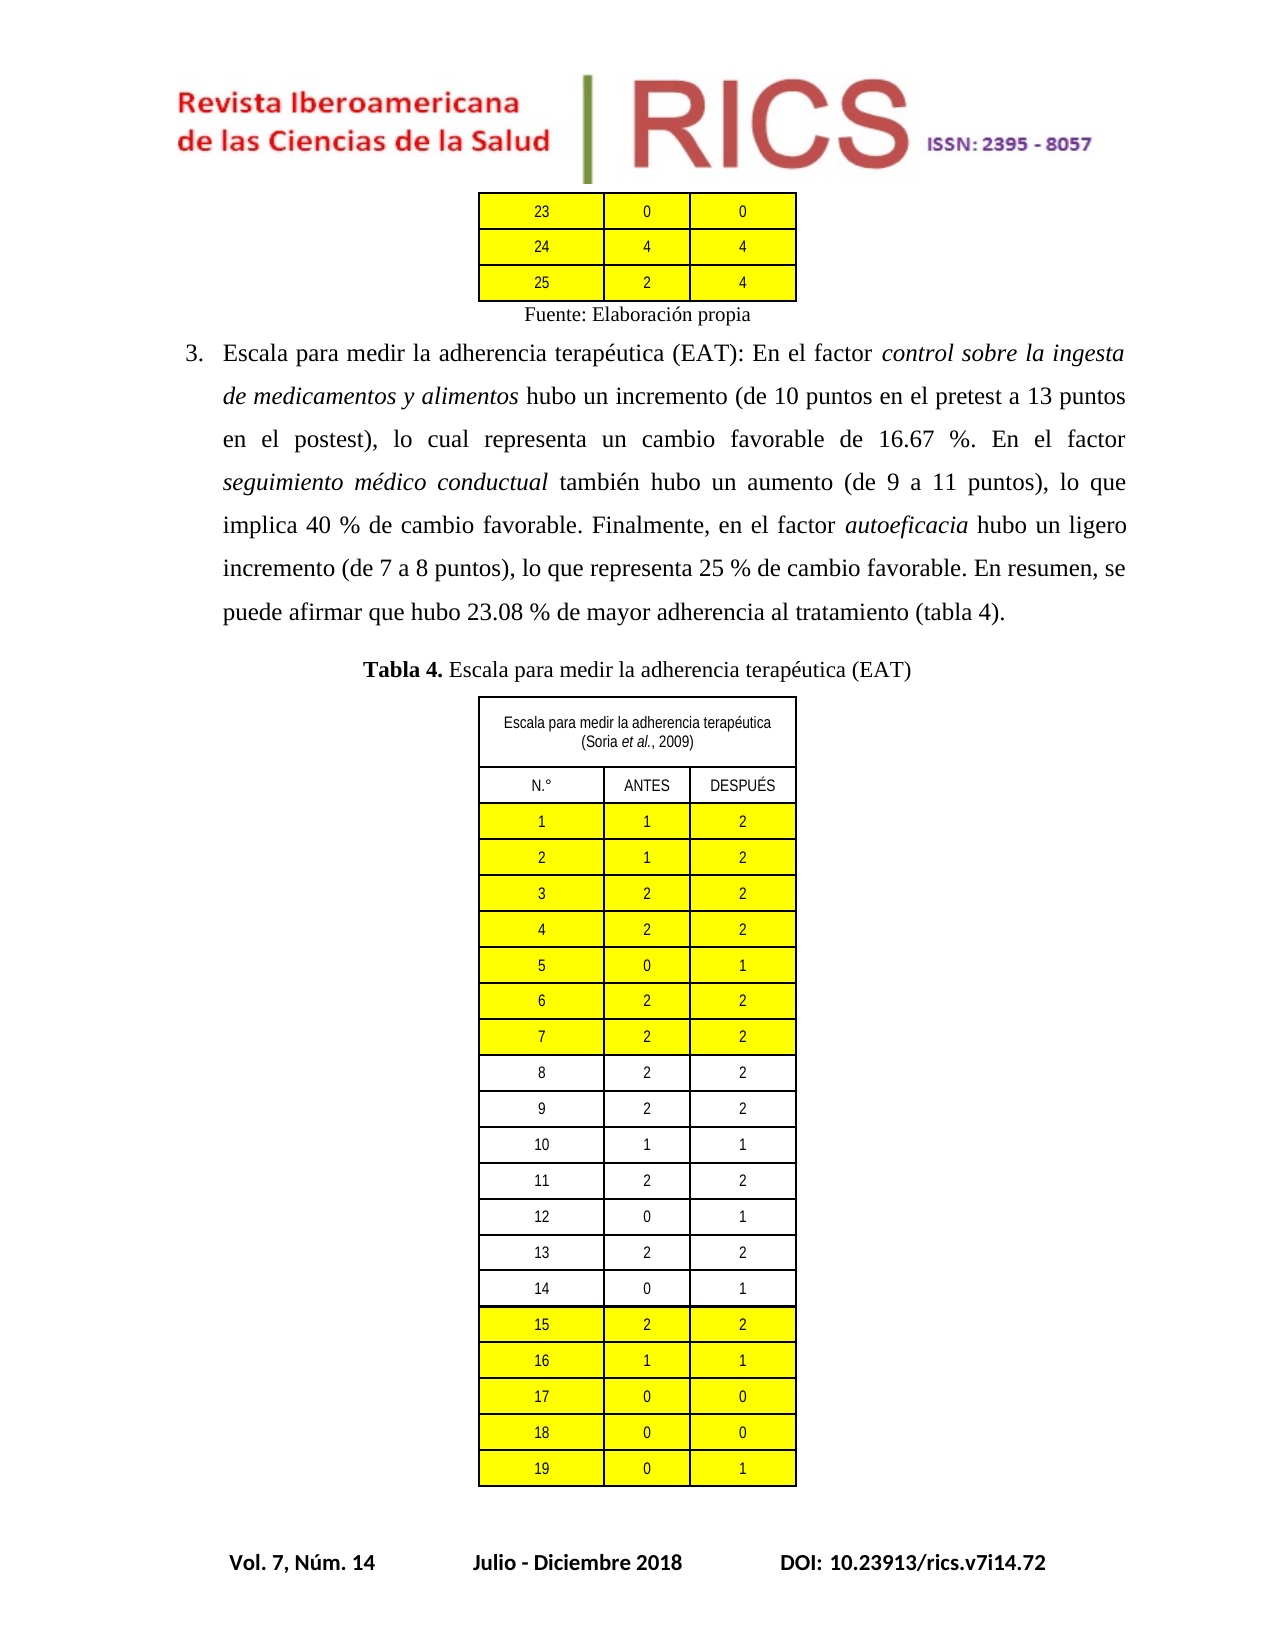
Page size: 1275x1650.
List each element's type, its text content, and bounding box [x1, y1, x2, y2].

table_cell 24 [480, 230, 603, 264]
table_cell 18 [480, 1415, 603, 1449]
table_cell 2 [691, 1020, 795, 1054]
table_cell 2 [605, 1092, 689, 1126]
table_cell 2 [480, 840, 603, 874]
table_cell 2 [691, 804, 795, 838]
table_cell 14 [480, 1271, 603, 1305]
table_cell 12 [480, 1200, 603, 1233]
table_cell 1 [691, 1343, 795, 1377]
table_cell 0 [605, 1271, 689, 1305]
table_cell 4 [691, 266, 795, 300]
table_cell 0 [691, 1415, 795, 1449]
table_cell 1 [691, 948, 795, 982]
table_cell 0 [605, 1451, 689, 1485]
table_cell 7 [480, 1020, 603, 1054]
table_cell 1 [691, 1200, 795, 1233]
table_cell 2 [691, 1056, 795, 1090]
table_cell 1 [691, 1128, 795, 1162]
table_cell 1 [605, 804, 689, 838]
text Fuente: Elaboración propia [148, 302, 1127, 326]
table_cell 2 [605, 1164, 689, 1197]
table_cell 1 [691, 1271, 795, 1305]
table_cell 0 [605, 194, 689, 228]
table_cell 2 [691, 1092, 795, 1126]
table_cell 19 [480, 1451, 603, 1485]
table_cell 2 [691, 984, 795, 1018]
table_cell 2 [691, 840, 795, 874]
table_cell 0 [605, 1415, 689, 1449]
table_cell 11 [480, 1164, 603, 1197]
table_cell 0 [605, 948, 689, 982]
list Escala para medir la adherencia terapéutica (EAT): En el factor control sobre la ingesta de medicamentos y alimentos hubo un incremento (de 10 puntos en el pretest a 13 puntos en el postest), lo cual representa un cambio favorable de 16.67 %. En el factor seguimiento médico conductual también hubo un aumento (de 9 a 11 puntos), lo que implica 40 % de cambio favorable. Finalmente, en el factor autoeficacia hubo un ligero incremento (de 7 a 8 puntos), lo que representa 25 % de cambio favorable. En resumen, se puede afirmar que hubo 23.08 % de mayor adherencia al tratamiento (tabla 4). [185, 338, 1127, 625]
table_cell 5 [480, 948, 603, 982]
table_cell 0 [605, 1200, 689, 1233]
table_cell 3 [480, 876, 603, 910]
table_cell 2 [605, 1236, 689, 1269]
table_cell 2 [691, 876, 795, 910]
table_cell 2 [605, 984, 689, 1018]
table_cell 8 [480, 1056, 603, 1090]
table_cell 4 [605, 230, 689, 264]
table_cell 17 [480, 1379, 603, 1413]
table_cell 23 [480, 194, 603, 228]
table_cell 1 [691, 1451, 795, 1485]
table_cell 2 [691, 912, 795, 946]
table_cell 1 [605, 840, 689, 874]
table_cell 2 [605, 1020, 689, 1054]
table_cell 13 [480, 1236, 603, 1269]
table_cell 2 [691, 1164, 795, 1197]
table_cell 15 [480, 1308, 603, 1341]
table_cell 4 [691, 230, 795, 264]
table_cell ANTES [605, 768, 689, 802]
table_cell 2 [605, 1056, 689, 1090]
table_cell DESPUÉS [691, 768, 795, 802]
table_cell 0 [605, 1379, 689, 1413]
picture [177, 73, 1098, 184]
table_cell 4 [480, 912, 603, 946]
table_cell 1 [605, 1343, 689, 1377]
table_cell 25 [480, 266, 603, 300]
table_cell 6 [480, 984, 603, 1018]
table_cell 1 [605, 1128, 689, 1162]
table_cell 9 [480, 1092, 603, 1126]
table_cell 0 [691, 194, 795, 228]
table_cell 2 [605, 876, 689, 910]
table_cell 2 [691, 1308, 795, 1341]
table_cell 10 [480, 1128, 603, 1162]
table_cell 1 [480, 804, 603, 838]
table_header Escala para medir la adherencia terapéutica (Soria et al., 2009) [480, 698, 795, 766]
table_cell 16 [480, 1343, 603, 1377]
text Tabla 4. Escala para medir la adherencia terapéutica (EAT) [148, 656, 1127, 683]
table_cell 0 [691, 1379, 795, 1413]
table_cell N.° [480, 768, 603, 802]
table_cell 2 [605, 266, 689, 300]
table_cell 2 [605, 1308, 689, 1341]
table_cell 2 [691, 1236, 795, 1269]
table_cell 2 [605, 912, 689, 946]
